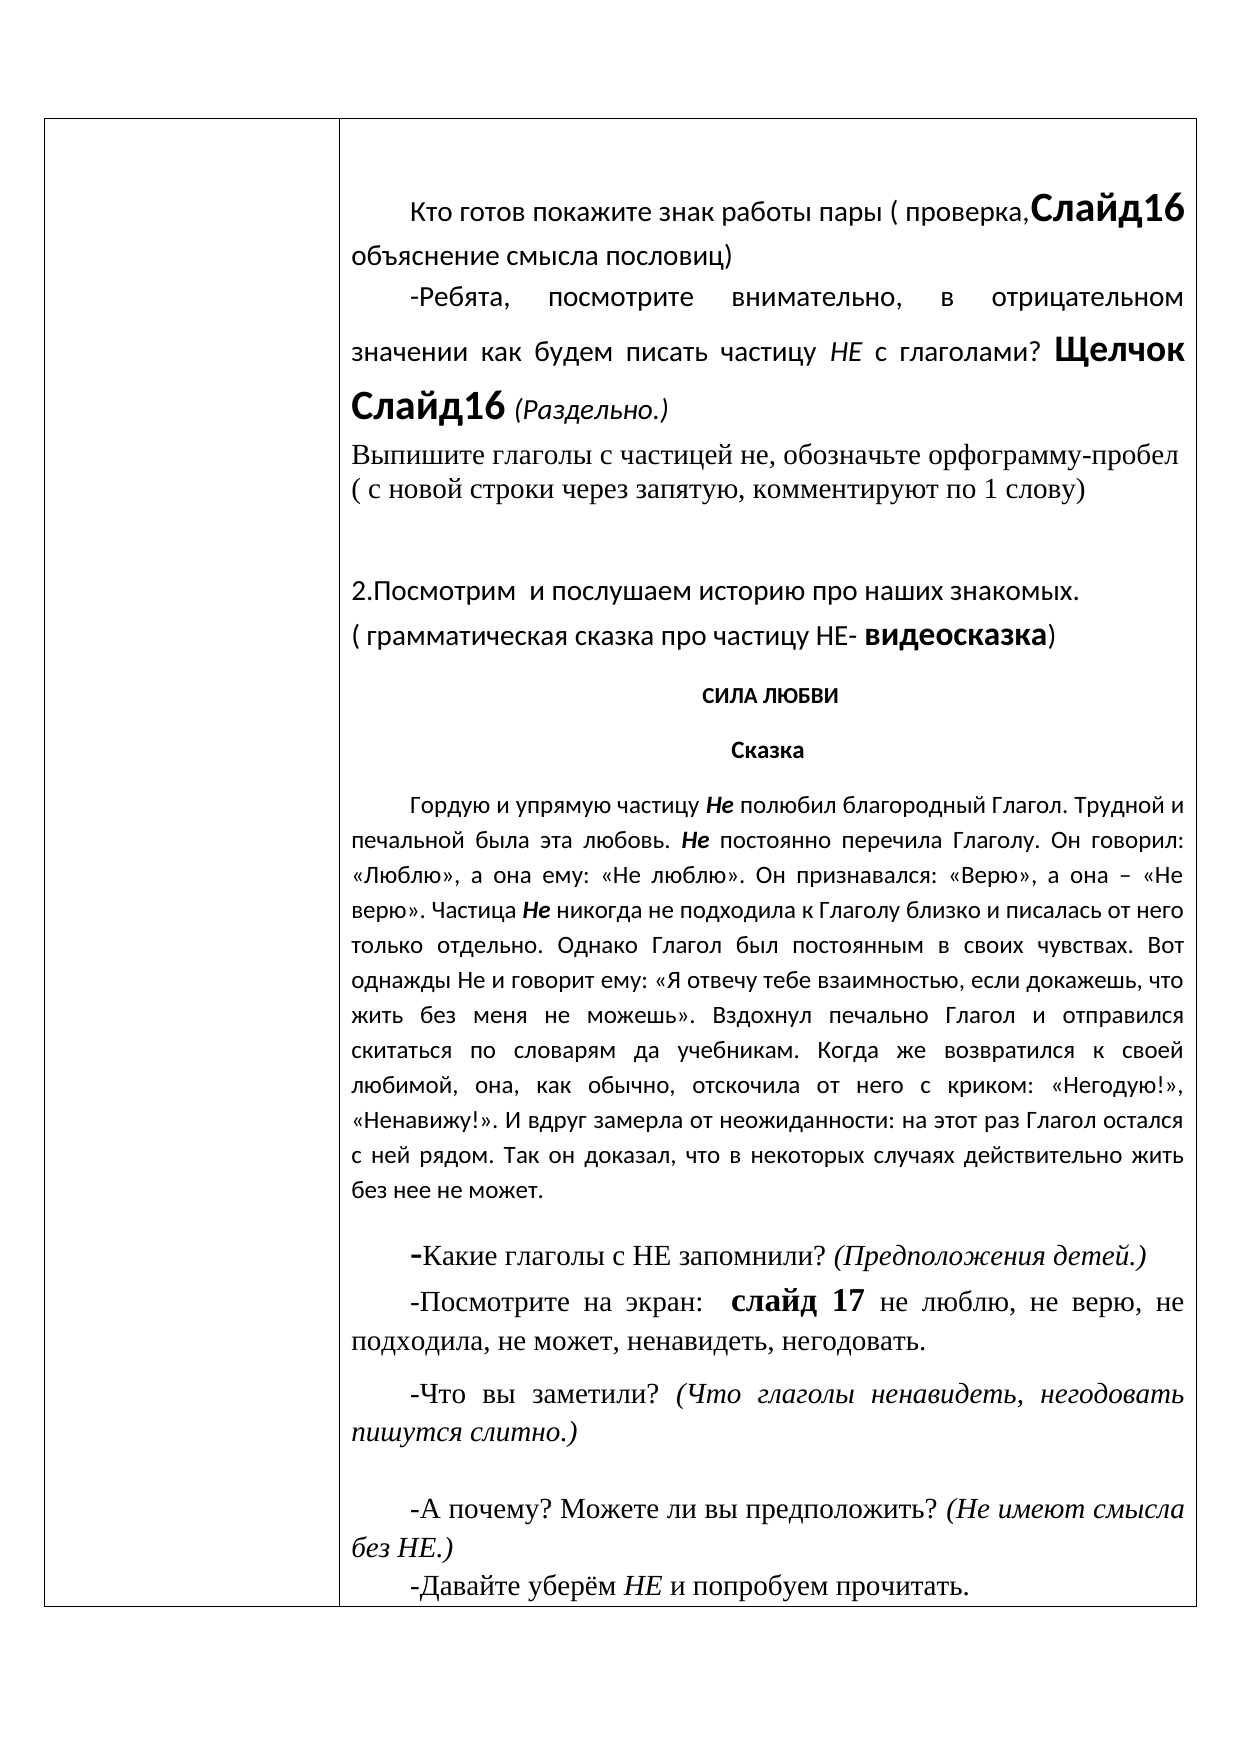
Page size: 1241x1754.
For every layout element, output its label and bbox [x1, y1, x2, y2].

table_cell [340, 119, 1196, 1606]
table_cell [45, 119, 339, 1606]
